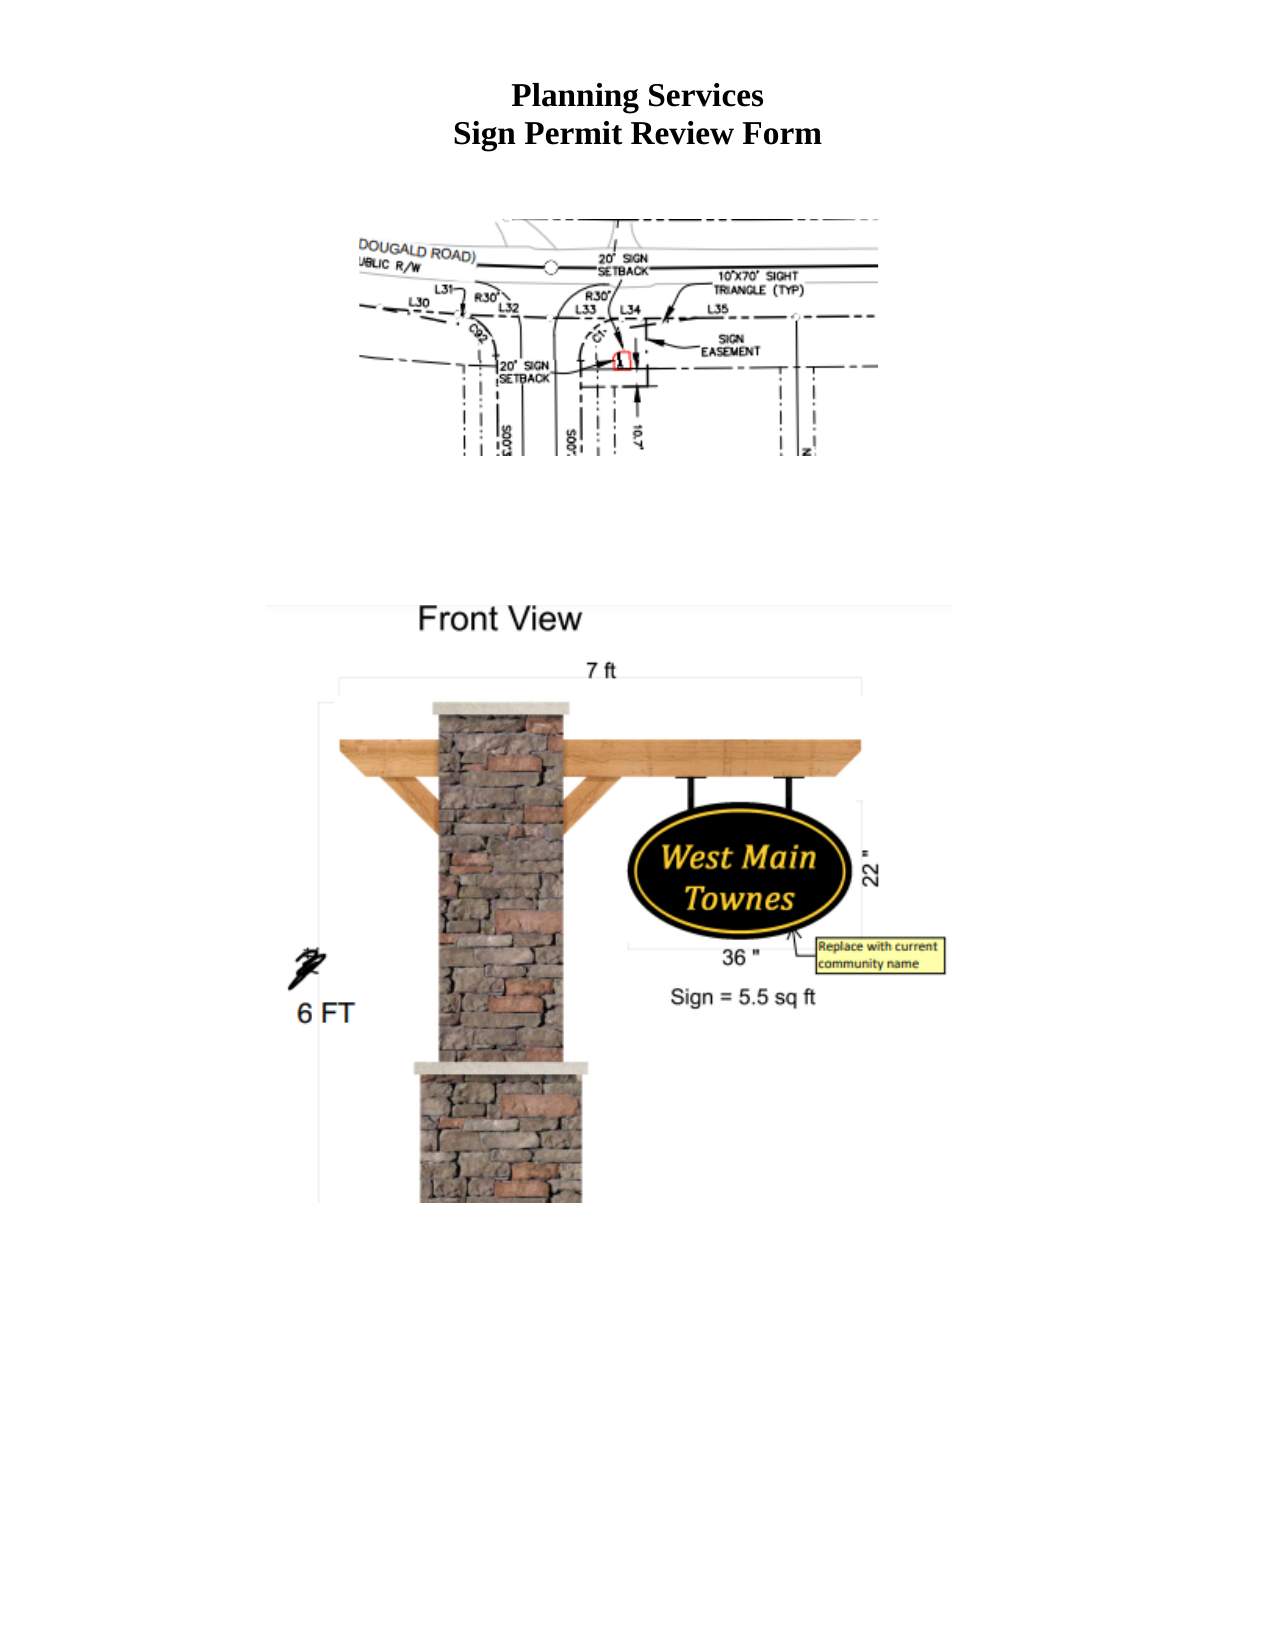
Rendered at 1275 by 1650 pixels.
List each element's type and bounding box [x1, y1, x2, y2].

picture [265, 605, 952, 1203]
picture [359, 219, 879, 456]
